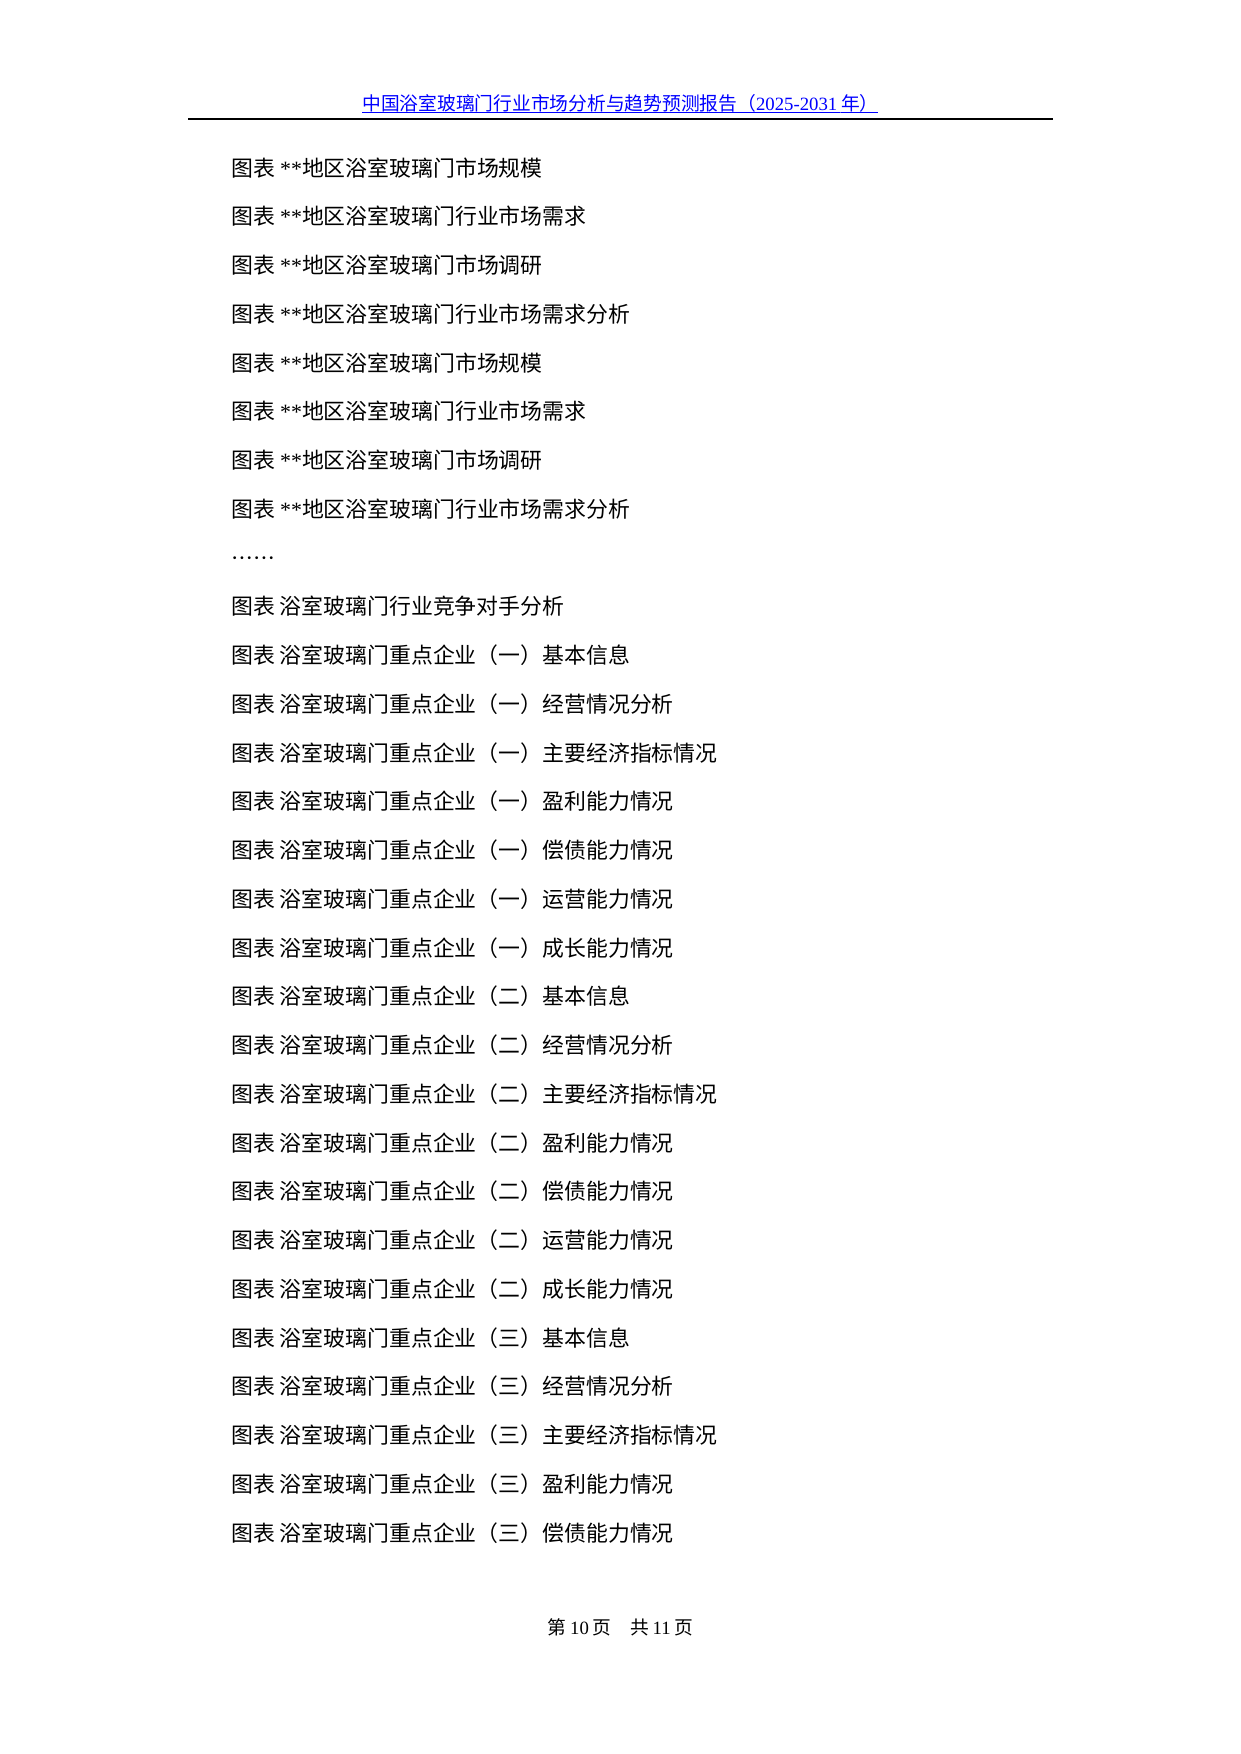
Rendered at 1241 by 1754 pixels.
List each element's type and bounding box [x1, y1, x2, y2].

text [187, 150, 1053, 1548]
